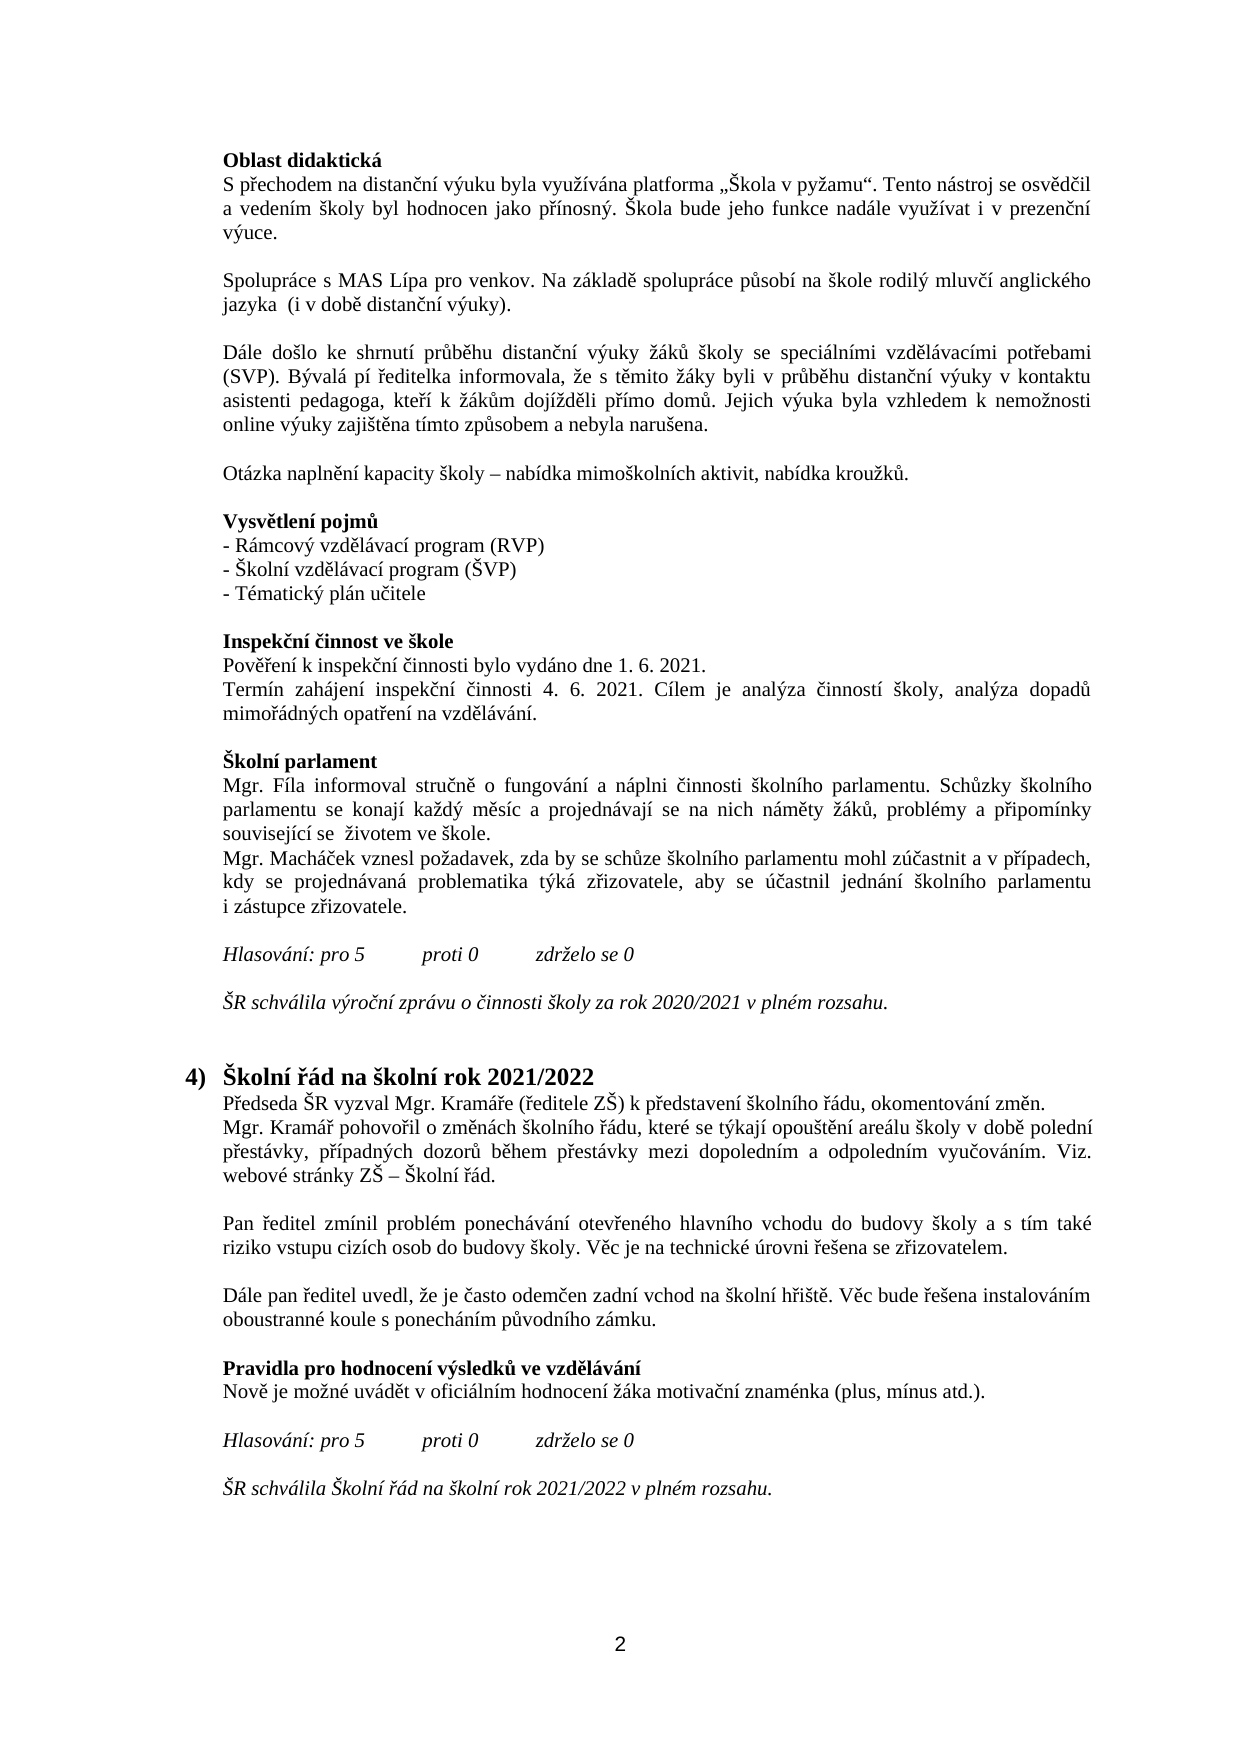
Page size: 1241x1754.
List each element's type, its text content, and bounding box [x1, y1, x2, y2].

list Hlasování: pro 5 proti 0 zdrželo se 0 [223, 1428, 1093, 1452]
list Dále pan ředitel uvedl, že je často odemčen zadní vchod na školní hřiště. Věc bude řešena instalováním oboustranné koule s ponecháním původního zámku. [223, 1283, 1093, 1331]
list Mgr. Kramář pohovořil o změnách školního řádu, které se týkají opouštění areálu školy v době polední přestávky, případných dozorů během přestávky mezi dopoledním a odpoledním vyučováním. Viz. webové stránky ZŠ – Školní řád. [223, 1115, 1093, 1187]
list Školní řád na školní rok 2021/2022 [185, 1062, 1093, 1091]
list S přechodem na distanční výuku byla využívána platforma „Škola v pyžamu“. Tento nástroj se osvědčil a vedením školy byl hodnocen jako přínosný. Škola bude jeho funkce nadále využívat i v prezenční výuce. [223, 172, 1093, 244]
list Otázka naplnění kapacity školy – nabídka mimoškolních aktivit, nabídka kroužků. [223, 460, 1093, 484]
list Mgr. Fíla informoval stručně o fungování a náplni činnosti školního parlamentu. Schůzky školního parlamentu se konají každý měsíc a projednávají se na nich náměty žáků, problémy a připomínky související se životem ve škole. [223, 773, 1093, 845]
list Mgr. Macháček vznesl požadavek, zda by se schůze školního parlamentu mohl zúčastnit a v případech, kdy se projednávaná problematika týká zřizovatele, aby se účastnil jednání školního parlamentu i zástupce zřizovatele. [223, 845, 1093, 918]
list ŠR schválila výroční zprávu o činnosti školy za rok 2020/2021 v plném rozsahu. [223, 990, 1093, 1014]
list Pravidla pro hodnocení výsledků ve vzdělávání [223, 1355, 1093, 1379]
list - Tématický plán učitele [223, 581, 1093, 605]
list Nově je možné uvádět v oficiálním hodnocení žáka motivační znaménka (plus, mínus atd.). [223, 1379, 1093, 1403]
list - Školní vzdělávací program (ŠVP) [223, 557, 1093, 581]
list Termín zahájení inspekční činnosti 4. 6. 2021. Cílem je analýza činností školy, analýza dopadů mimořádných opatření na vzdělávání. [223, 677, 1093, 725]
list Pan ředitel zmínil problém ponechávání otevřeného hlavního vchodu do budovy školy a s tím také riziko vstupu cizích osob do budovy školy. Věc je na technické úrovni řešena se zřizovatelem. [223, 1211, 1093, 1259]
list Spolupráce s MAS Lípa pro venkov. Na základě spolupráce působí na škole rodilý mluvčí anglického jazyka (i v době distanční výuky). [223, 268, 1093, 316]
list Předseda ŠR vyzval Mgr. Kramáře (ředitele ZŠ) k představení školního řádu, okomentování změn. [223, 1091, 1093, 1115]
list ŠR schválila Školní řád na školní rok 2021/2022 v plném rozsahu. [223, 1476, 1093, 1500]
list Pověření k inspekční činnosti bylo vydáno dne 1. 6. 2021. [223, 653, 1093, 677]
list Hlasování: pro 5 proti 0 zdrželo se 0 [223, 942, 1093, 966]
list Školní parlament [223, 749, 1093, 773]
list Inspekční činnost ve škole [223, 629, 1093, 653]
list Vysvětlení pojmů [223, 508, 1093, 533]
list Oblast didaktická [223, 148, 1093, 172]
list - Rámcový vzdělávací program (RVP) [223, 533, 1093, 557]
list Dále došlo ke shrnutí průběhu distanční výuky žáků školy se speciálními vzdělávacími potřebami (SVP). Bývalá pí ředitelka informovala, že s těmito žáky byli v průběhu distanční výuky v kontaktu asistenti pedagoga, kteří k žákům dojížděli přímo domů. Jejich výuka byla vzhledem k nemožnosti online výuky zajištěna tímto způsobem a nebyla narušena. [223, 340, 1093, 436]
